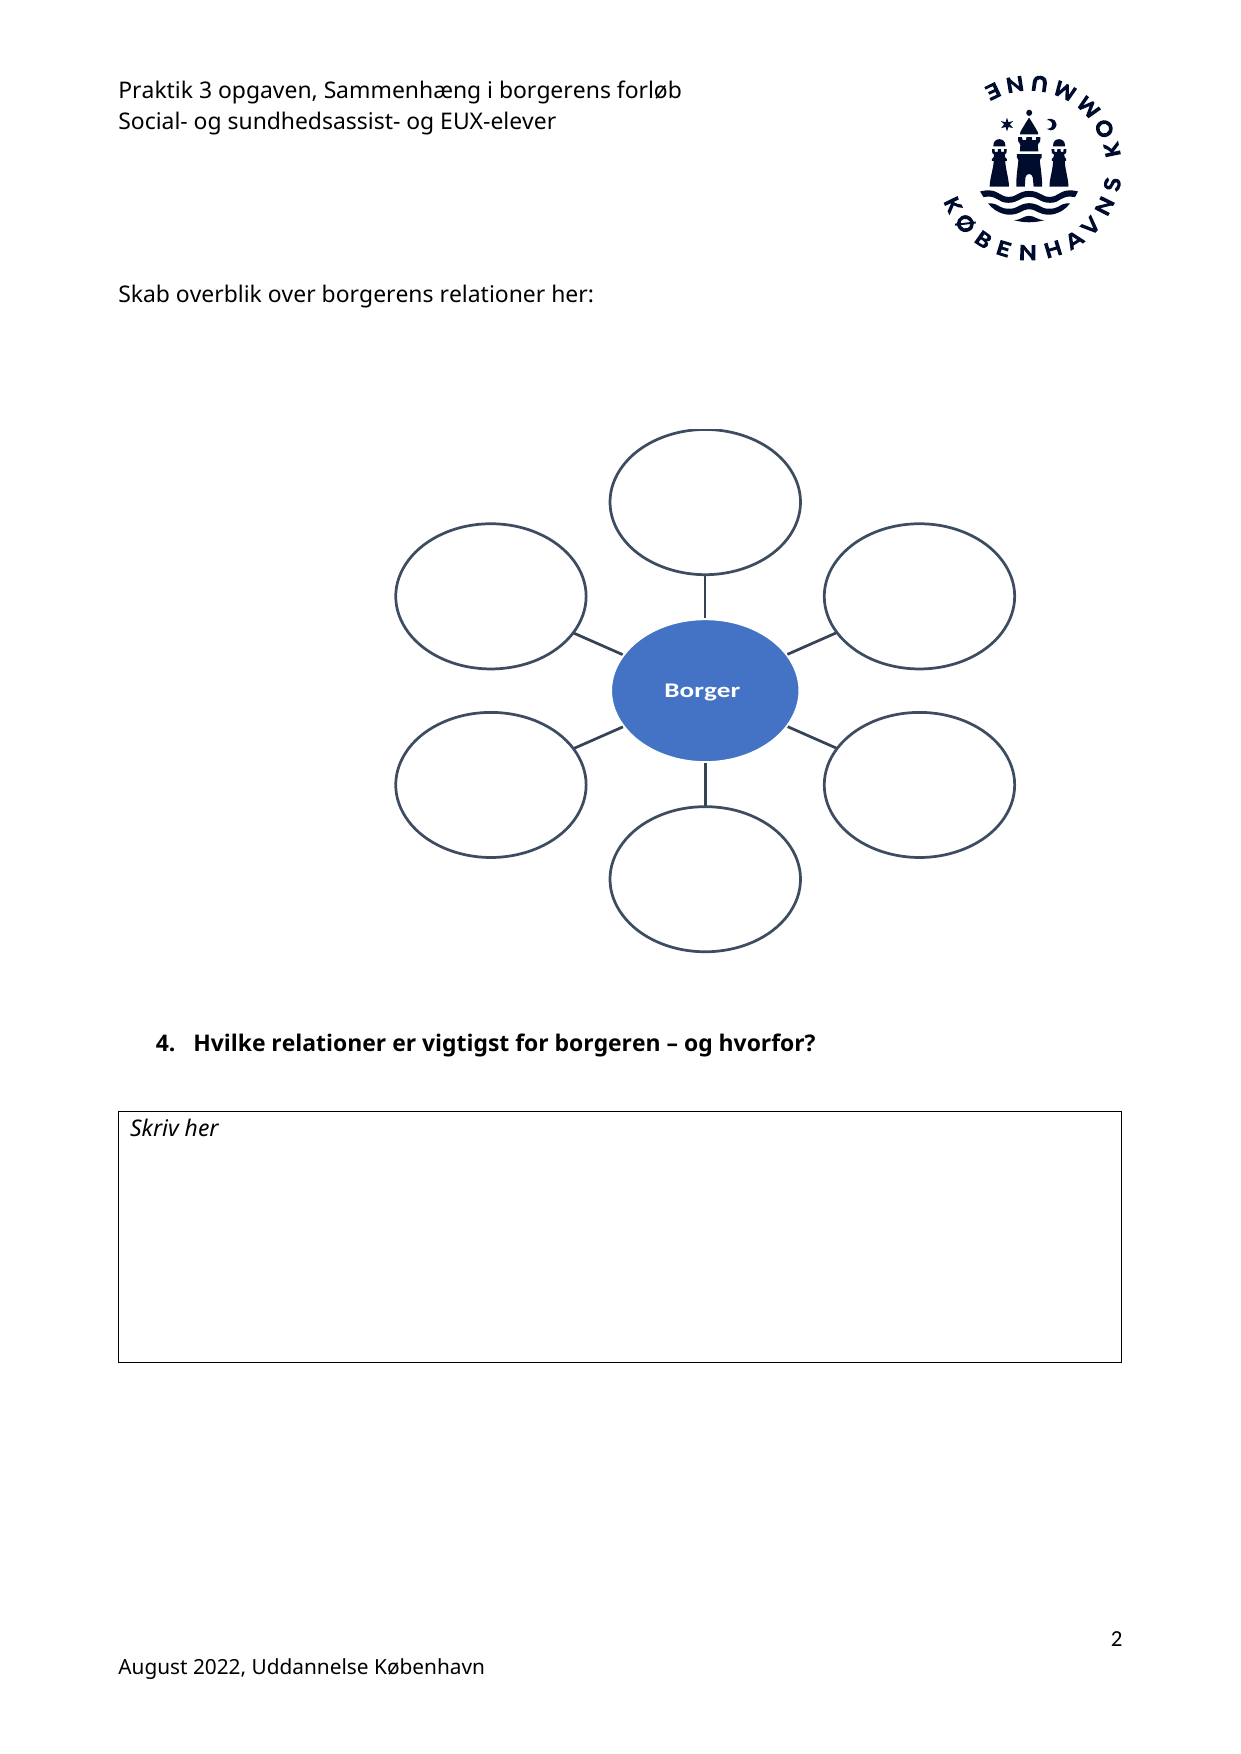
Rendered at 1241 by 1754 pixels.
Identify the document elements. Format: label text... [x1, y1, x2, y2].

list Hvilke relationer er vigtigst for borgeren – og hvorfor? [156, 1027, 1122, 1058]
table_header Skriv her [119, 1112, 1121, 1362]
text Skab overblik over borgerens relationer her: [118, 278, 1122, 309]
